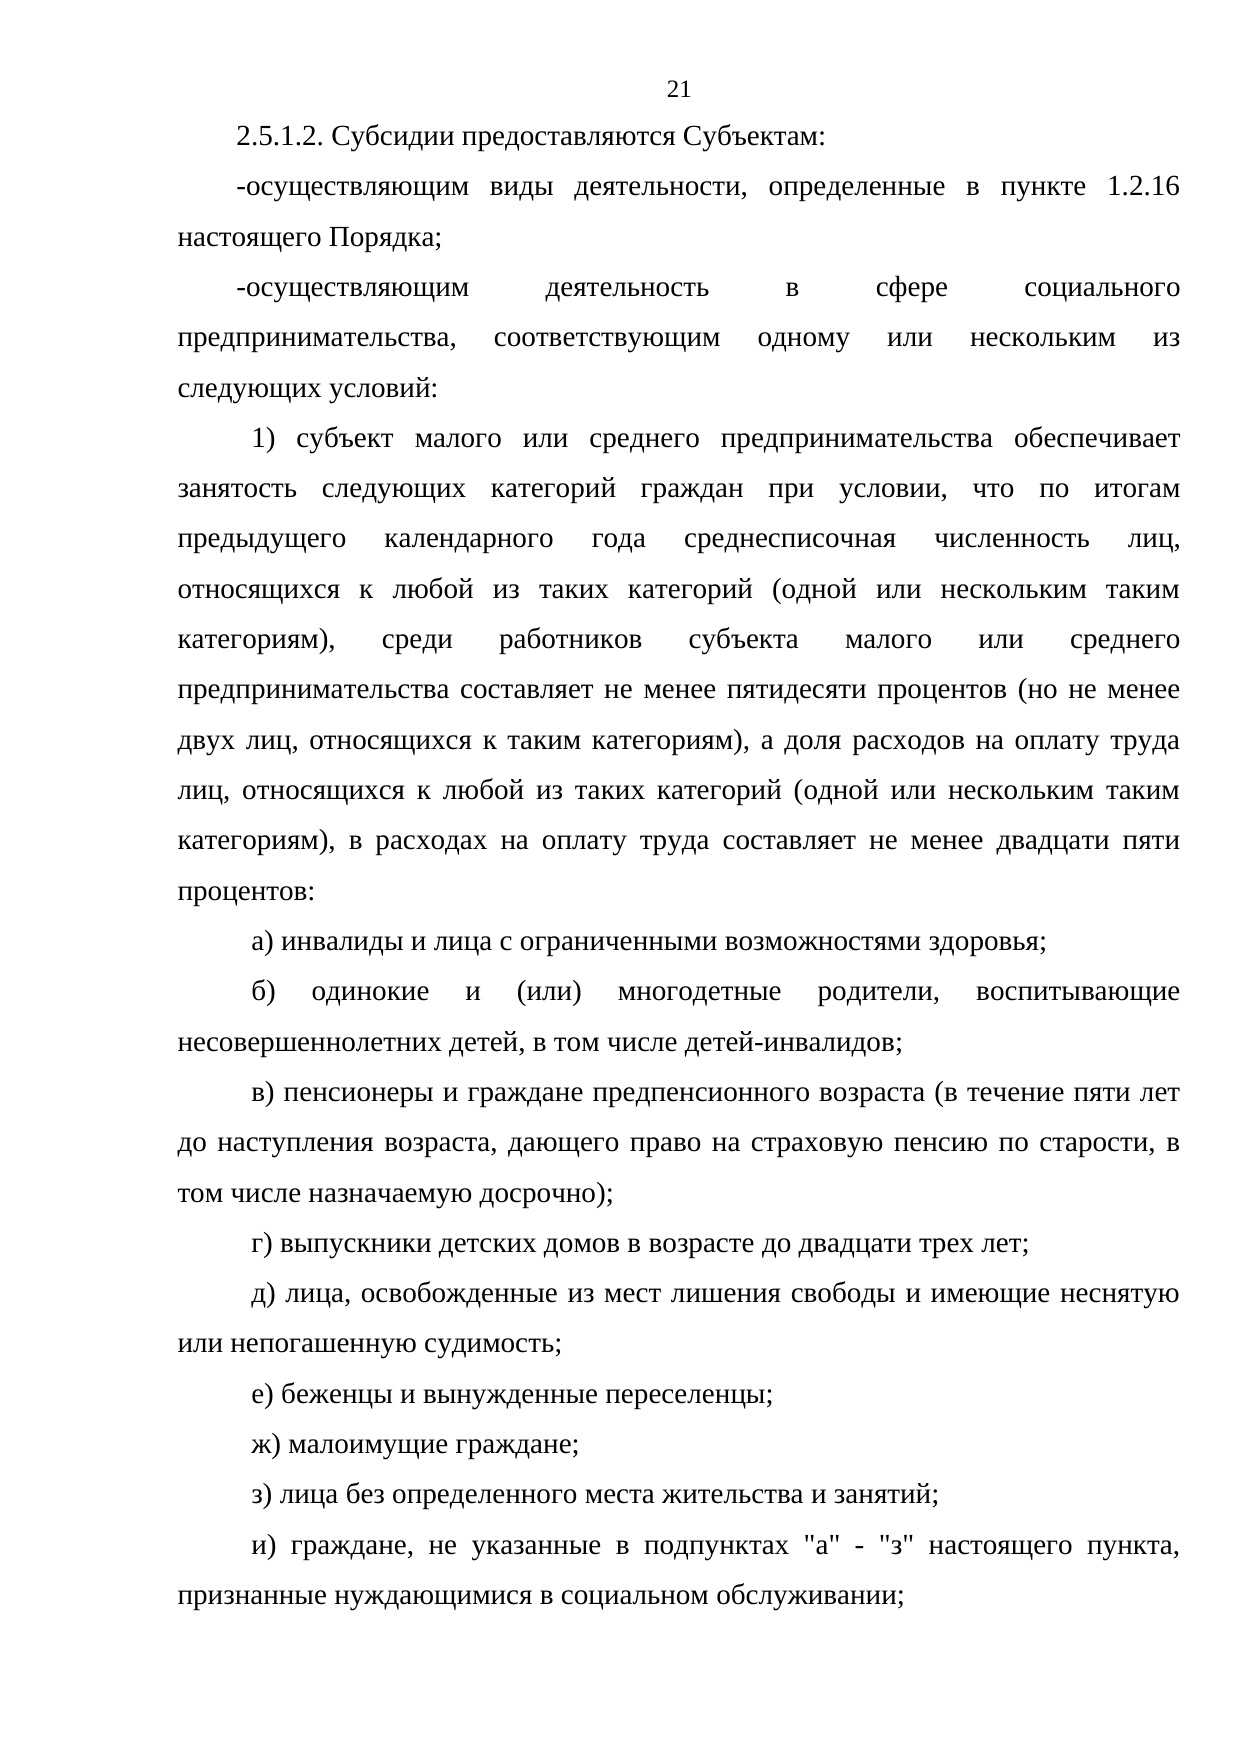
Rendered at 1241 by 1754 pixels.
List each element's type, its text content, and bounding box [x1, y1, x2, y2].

text в) пенсионеры и граждане предпенсионного возраста (в течение пяти лет до наступления возраста, дающего право на страховую пенсию по старости, в том числе назначаемую досрочно); [177, 1074, 1181, 1208]
text и) граждане, не указанные в подпунктах "а" - "з" настоящего пункта, признанные нуждающимися в социальном обслуживании; [177, 1527, 1181, 1611]
text 1) субъект малого или среднего предпринимательства обеспечивает занятость следующих категорий граждан при условии, что по итогам предыдущего календарного года среднесписочная численность лиц, относящихся к любой из таких категорий (одной или нескольким таким категориям), среди работников субъекта малого или среднего предпринимательства составляет не менее пятидесяти процентов (но не менее двух лиц, относящихся к таким категориям), а доля расходов на оплату труда лиц, относящихся к любой из таких категорий (одной или нескольким таким категориям), в расходах на оплату труда составляет не менее двадцати пяти процентов: [177, 420, 1181, 906]
text -осуществляющим деятельность в сфере социального предпринимательства, соответствующим одному или нескольким из следующих условий: [177, 269, 1181, 403]
text г) выпускники детских домов в возрасте до двадцати трех лет; [177, 1225, 1181, 1258]
text ж) малоимущие граждане; [177, 1426, 1181, 1460]
text 2.5.1.2. Субсидии предоставляются Субъектам: [177, 118, 1181, 152]
text е) беженцы и вынужденные переселенцы; [177, 1376, 1181, 1409]
text з) лица без определенного места жительства и занятий; [177, 1477, 1181, 1510]
text д) лица, освобожденные из мест лишения свободы и имеющие неснятую или непогашенную судимость; [177, 1275, 1181, 1359]
text -осуществляющим виды деятельности, определенные в пункте 1.2.16 настоящего Порядка; [177, 168, 1181, 252]
text б) одинокие и (или) многодетные родители, воспитывающие несовершеннолетних детей, в том числе детей-инвалидов; [177, 973, 1181, 1057]
text а) инвалиды и лица с ограниченными возможностями здоровья; [177, 923, 1181, 957]
